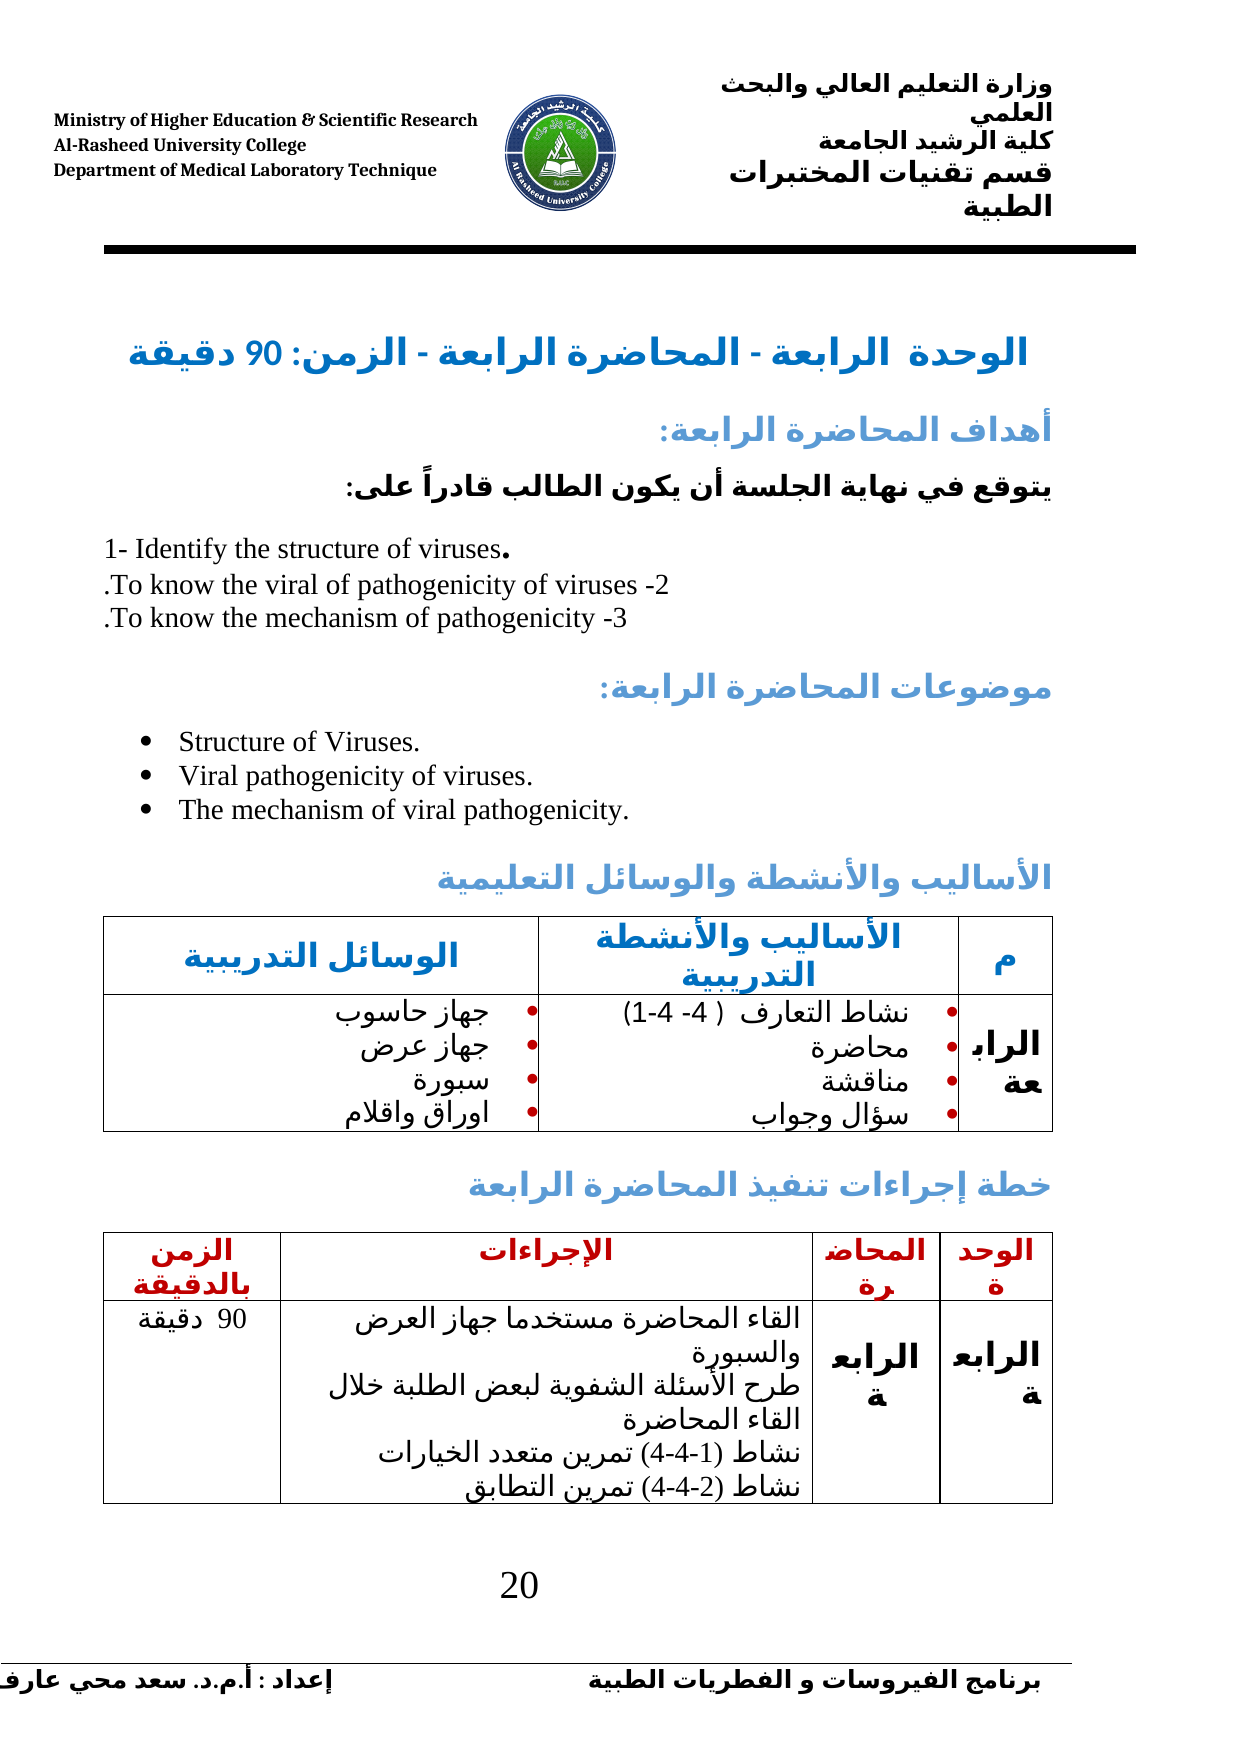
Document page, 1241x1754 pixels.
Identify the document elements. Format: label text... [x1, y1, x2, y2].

table_cell 90 دقيقة [104, 1301, 280, 1503]
table_header الأساليب والأنشطة التدريبية [539, 917, 958, 993]
text 3- To know the mechanism of pathogenicity. [103, 601, 1053, 634]
list Viral pathogenicity of viruses. [141, 758, 1053, 792]
table_header الوسائل التدريبية [104, 917, 538, 993]
table_cell الرابعة [959, 995, 1052, 1131]
table_header الزمن بالدقيقة [104, 1233, 280, 1300]
table_header الإجراءات [281, 1233, 812, 1300]
table_cell الرابعة [941, 1301, 1052, 1503]
subtitle أهداف المحاضرة الرابعة: [103, 410, 1053, 449]
text الوحدة الرابعة - المحاضرة الرابعة - الزمن: 90 دقيقة [103, 329, 1053, 375]
table_cell نشاط التعارف ( 4- 4-1) محاضرة مناقشة سؤال وجواب [539, 995, 958, 1131]
table_header م [959, 917, 1052, 993]
table_header المحاضرة [813, 1233, 939, 1300]
subtitle الأساليب والأنشطة والوسائل التعليمية [103, 858, 1053, 897]
table_cell جهاز حاسوب جهاز عرض سبورة اوراق واقلام [104, 995, 538, 1131]
table_header الوحدة [941, 1233, 1052, 1300]
picture [501, 92, 618, 215]
table_cell القاء المحاضرة مستخدما جهاز العرض والسبورة طرح الأسئلة الشفوية لبعض الطلبة خلال القاء المحاضرة نشاط (1-4-4) تمرين متعدد الخيارات نشاط (2-4-4) تمرين التطابق [281, 1301, 812, 1503]
text يتوقع في نهاية الجلسة أن يكون الطالب قادراً على: [103, 468, 1053, 503]
list Structure of Viruses. [141, 724, 1053, 758]
text 1- Identify the structure of viruses. [103, 524, 1053, 567]
table_cell الرابعة [813, 1301, 939, 1503]
subtitle خطة إجراءات تنفيذ المحاضرة الرابعة [103, 1165, 1053, 1203]
subtitle موضوعات المحاضرة الرابعة: [103, 667, 1053, 705]
list The mechanism of viral pathogenicity. [141, 792, 1053, 825]
text 2- To know the viral of pathogenicity of viruses. [103, 567, 1053, 601]
